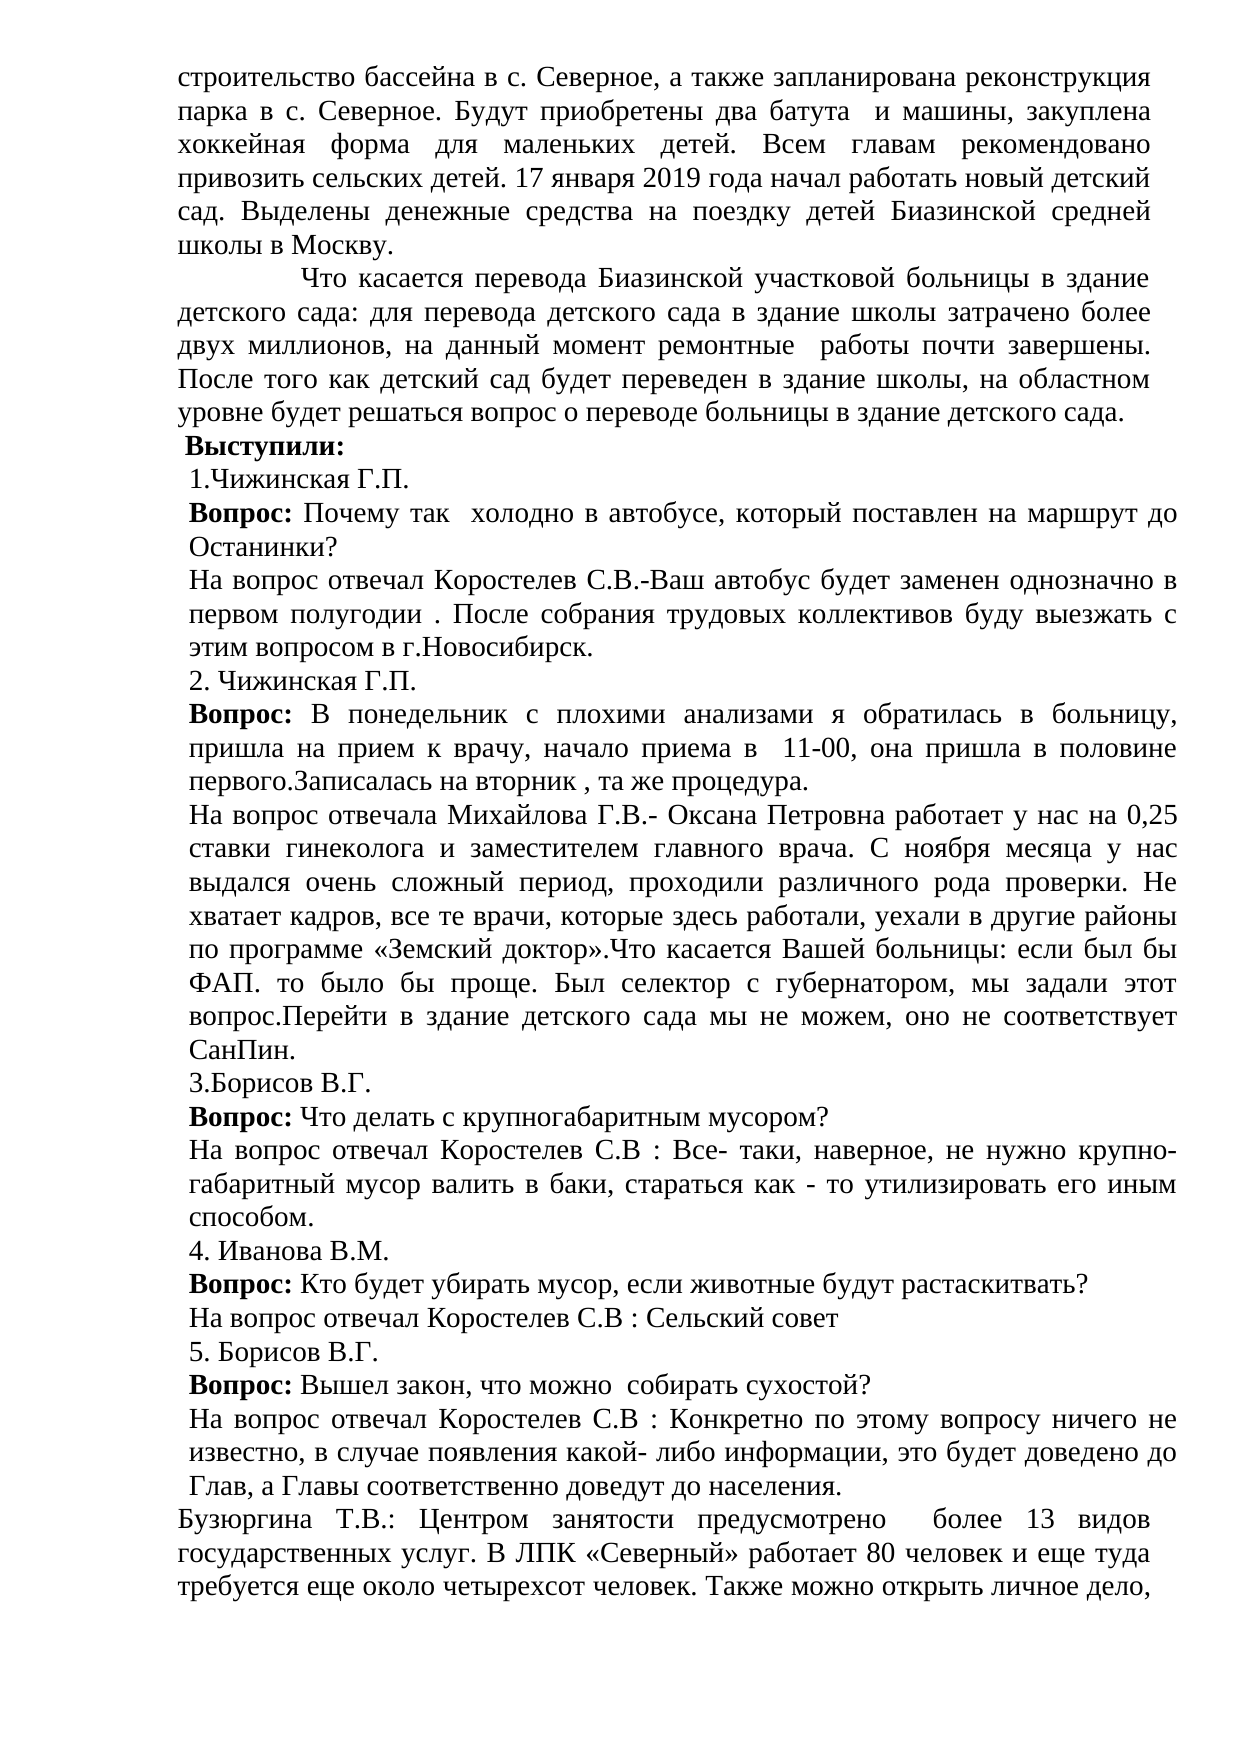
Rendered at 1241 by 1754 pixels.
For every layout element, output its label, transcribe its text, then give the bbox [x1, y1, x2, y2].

table_header 1.Чижинская Г.П. Вопрос: Почему так холодно в автобусе, который поставлен на маршрут до Останинки? На вопрос отвечал Коростелев С.В.-Ваш автобус будет заменен однозначно в первом полугодии . После собрания трудовых коллективов буду выезжать с этим вопросом в г.Новосибирск. 2. Чижинская Г.П. Вопрос: В понедельник с плохими анализами я обратилась в больницу, пришла на прием к врачу, начало приема в 11-00, она пришла в половине первого.Записалась на вторник , та же процедура. На вопрос отвечала Михайлова Г.В.- Оксана Петровна работает у нас на 0,25 ставки гинеколога и заместителем главного врача. С ноября месяца у нас выдался очень сложный период, проходили различного рода проверки. Не хватает кадров, все те врачи, которые здесь работали, уехали в другие районы по программе «Земский доктор».Что касается Вашей больницы: если был бы ФАП. то было бы проще. Был селектор с губернатором, мы задали этот вопрос.Перейти в здание детского сада мы не можем, оно не соответствует СанПин. 3.Борисов В.Г. Вопрос: Что делать с крупногабаритным мусором? На вопрос отвечал Коростелев С.В : Все- таки, наверное, не нужно крупно- габаритный мусор валить в баки, стараться как - то утилизировать его иным способом. 4. Иванова В.М. Вопрос: Кто будет убирать мусор, если животные будут растаскитвать? На вопрос отвечал Коростелев С.В : Сельский совет 5. Борисов В.Г. Вопрос: Вышел закон, что можно собирать сухостой? На вопрос отвечал Коростелев С.В : Конкретно по этому вопросу ничего не известно, в случае появления какой- либо информации, это будет доведено до Глав, а Главы соответственно доведут до населения. [177, 462, 1190, 1501]
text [177, 59, 1152, 260]
text Что касается перевода Биазинской участковой больницы в здание детского сада: для перевода детского сада в здание школы затрачено более двух миллионов, на данный момент ремонтные работы почти завершены. После того как детский сад будет переведен в здание школы, на областном уровне будет решаться вопрос о переводе больницы в здание детского сада. [177, 260, 1152, 428]
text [177, 1501, 1152, 1602]
text Выступили: [177, 428, 1152, 462]
